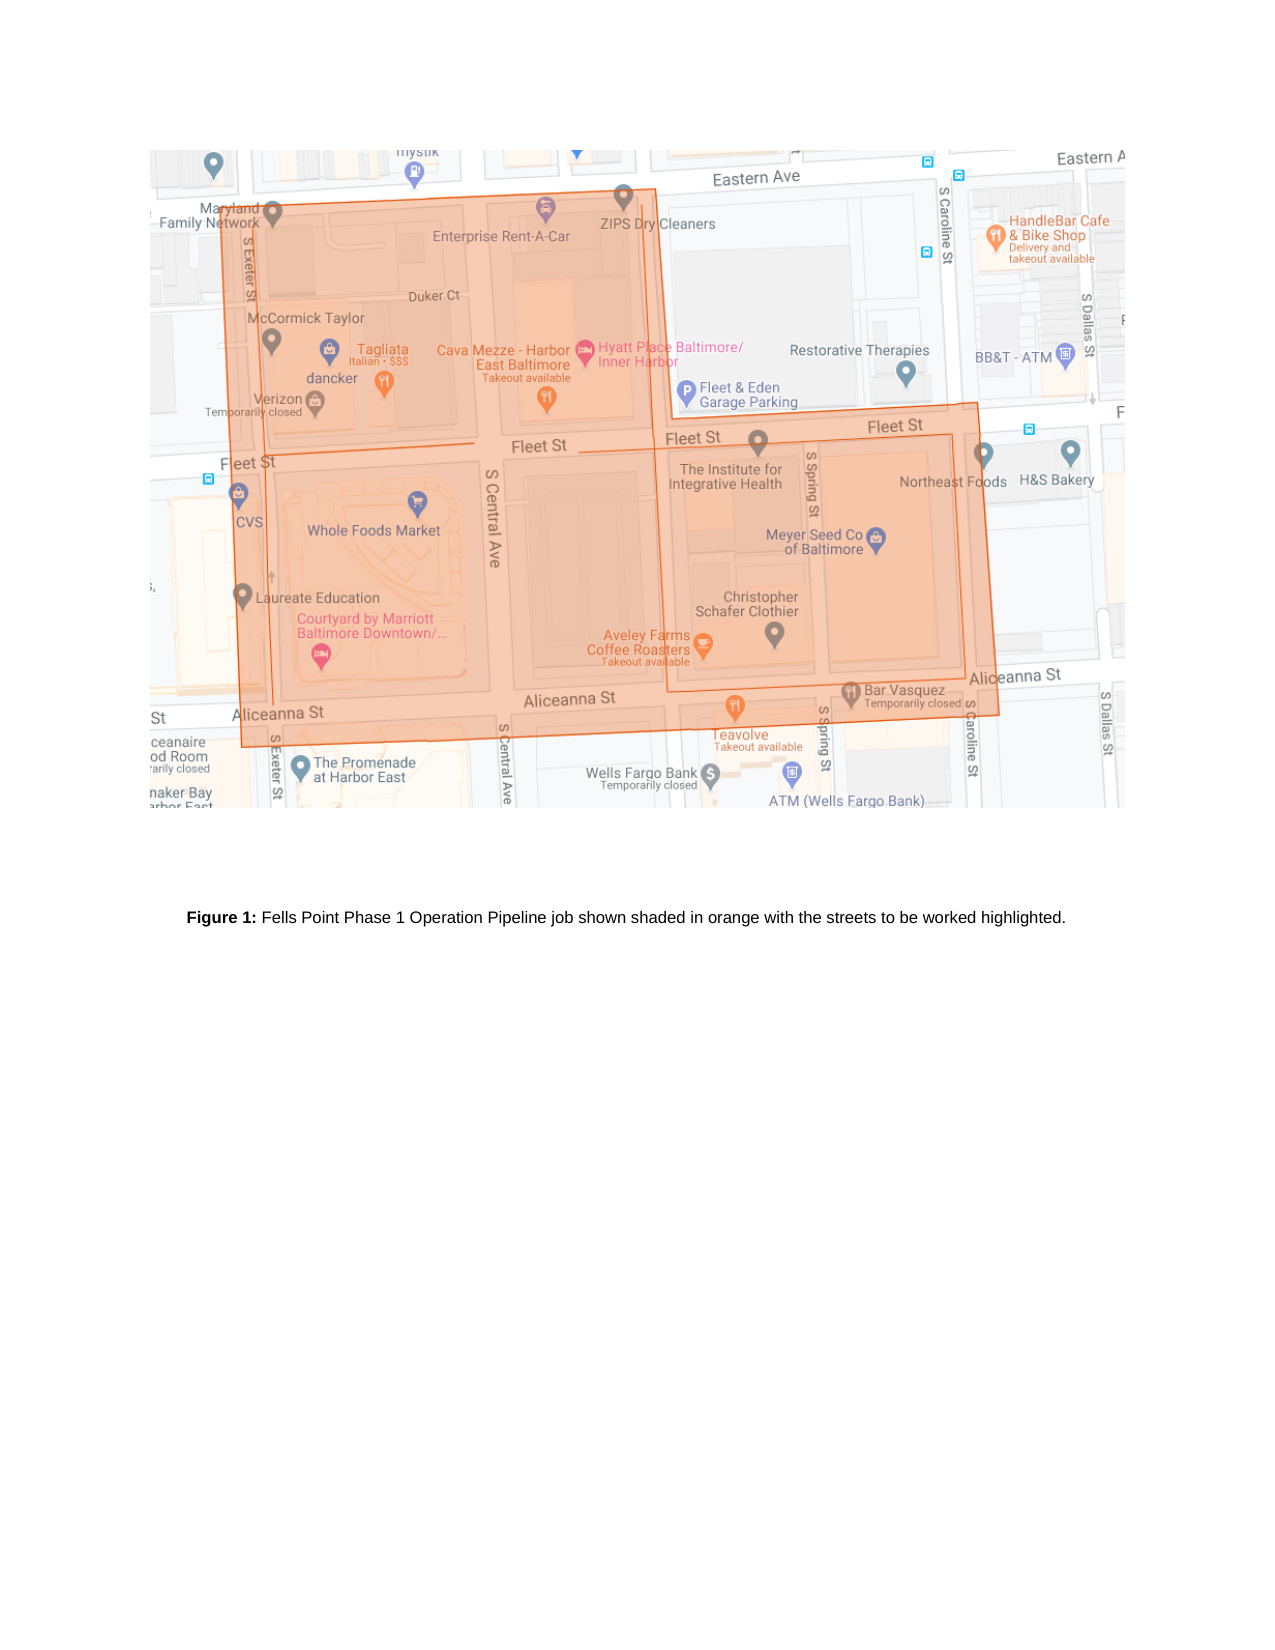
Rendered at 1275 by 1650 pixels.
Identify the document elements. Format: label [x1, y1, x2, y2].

picture [150, 150, 1125, 808]
